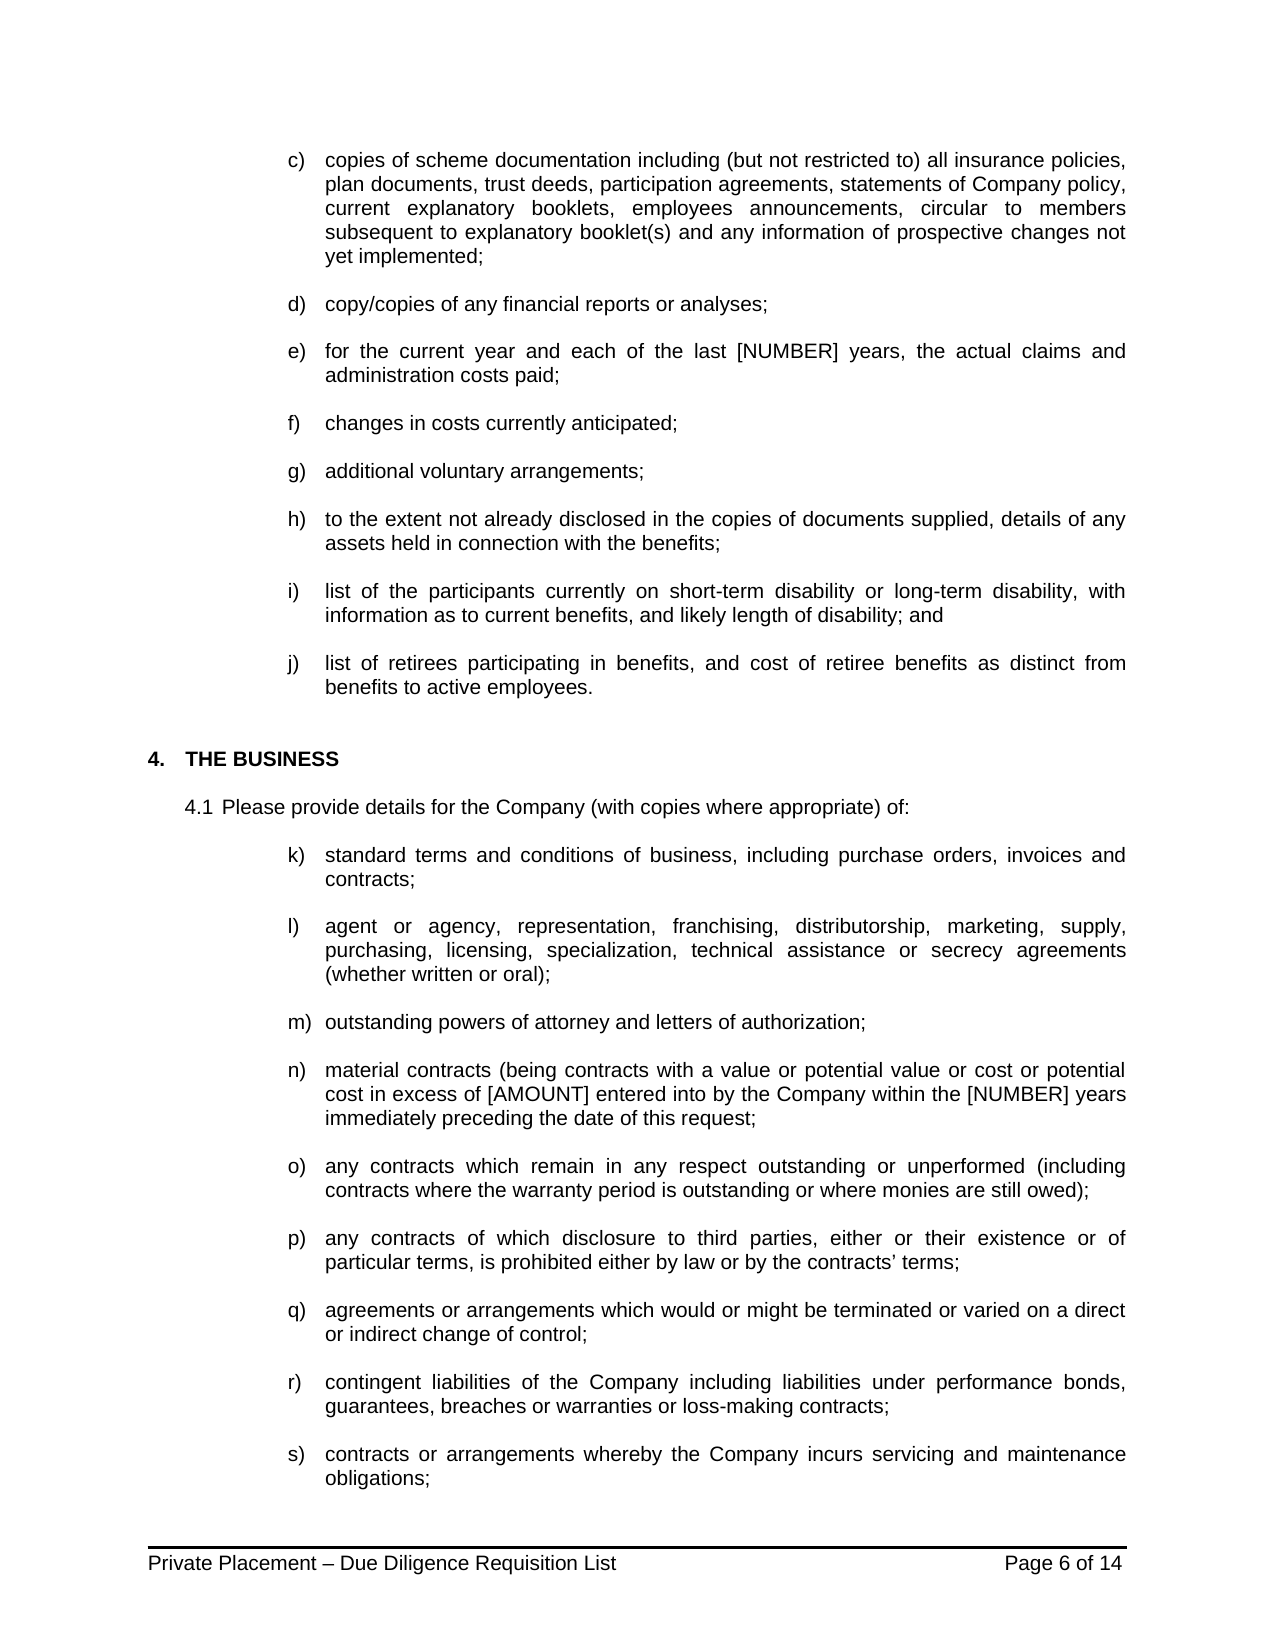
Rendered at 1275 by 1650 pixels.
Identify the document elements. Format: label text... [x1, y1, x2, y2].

list any contracts of which disclosure to third parties, either or their existence or of particular terms, is prohibited either by law or by the contracts’ terms; [288, 1226, 1127, 1274]
list additional voluntary arrangements; [288, 459, 1127, 483]
list standard terms and conditions of business, including purchase orders, invoices and contracts; [288, 842, 1127, 890]
list any contracts which remain in any respect outstanding or unperformed (including contracts where the warranty period is outstanding or where monies are still owed); [288, 1154, 1127, 1202]
list list of retirees participating in benefits, and cost of retiree benefits as distinct from benefits to active employees. [288, 651, 1127, 699]
list agreements or arrangements which would or might be terminated or varied on a direct or indirect change of control; [288, 1298, 1127, 1346]
list material contracts (being contracts with a value or potential value or cost or potential cost in excess of [AMOUNT] entered into by the Company within the [NUMBER] years immediately preceding the date of this request; [288, 1058, 1127, 1130]
list THE BUSINESS [148, 747, 1127, 771]
list agent or agency, representation, franchising, distributorship, marketing, supply, purchasing, licensing, specialization, technical assistance or secrecy agreements (whether written or oral); [288, 914, 1127, 986]
list changes in costs currently anticipated; [288, 411, 1127, 435]
list for the current year and each of the last [NUMBER] years, the actual claims and administration costs paid; [288, 339, 1127, 387]
list list of the participants currently on short-term disability or long-term disability, with information as to current benefits, and likely length of disability; and [288, 579, 1127, 627]
list Please provide details for the Company (with copies where appropriate) of: [184, 794, 1127, 818]
list outstanding powers of attorney and letters of authorization; [288, 1010, 1127, 1034]
list copy/copies of any financial reports or analyses; [288, 291, 1127, 315]
list to the extent not already disclosed in the copies of documents supplied, details of any assets held in connection with the benefits; [288, 507, 1127, 555]
list contingent liabilities of the Company including liabilities under performance bonds, guarantees, breaches or warranties or loss-making contracts; [288, 1369, 1127, 1417]
list contracts or arrangements whereby the Company incurs servicing and maintenance obligations; [288, 1441, 1127, 1489]
list copies of scheme documentation including (but not restricted to) all insurance policies, plan documents, trust deeds, participation agreements, statements of Company policy, current explanatory booklets, employees announcements, circular to members subsequent to explanatory booklet(s) and any information of prospective changes not yet implemented; [288, 148, 1127, 267]
